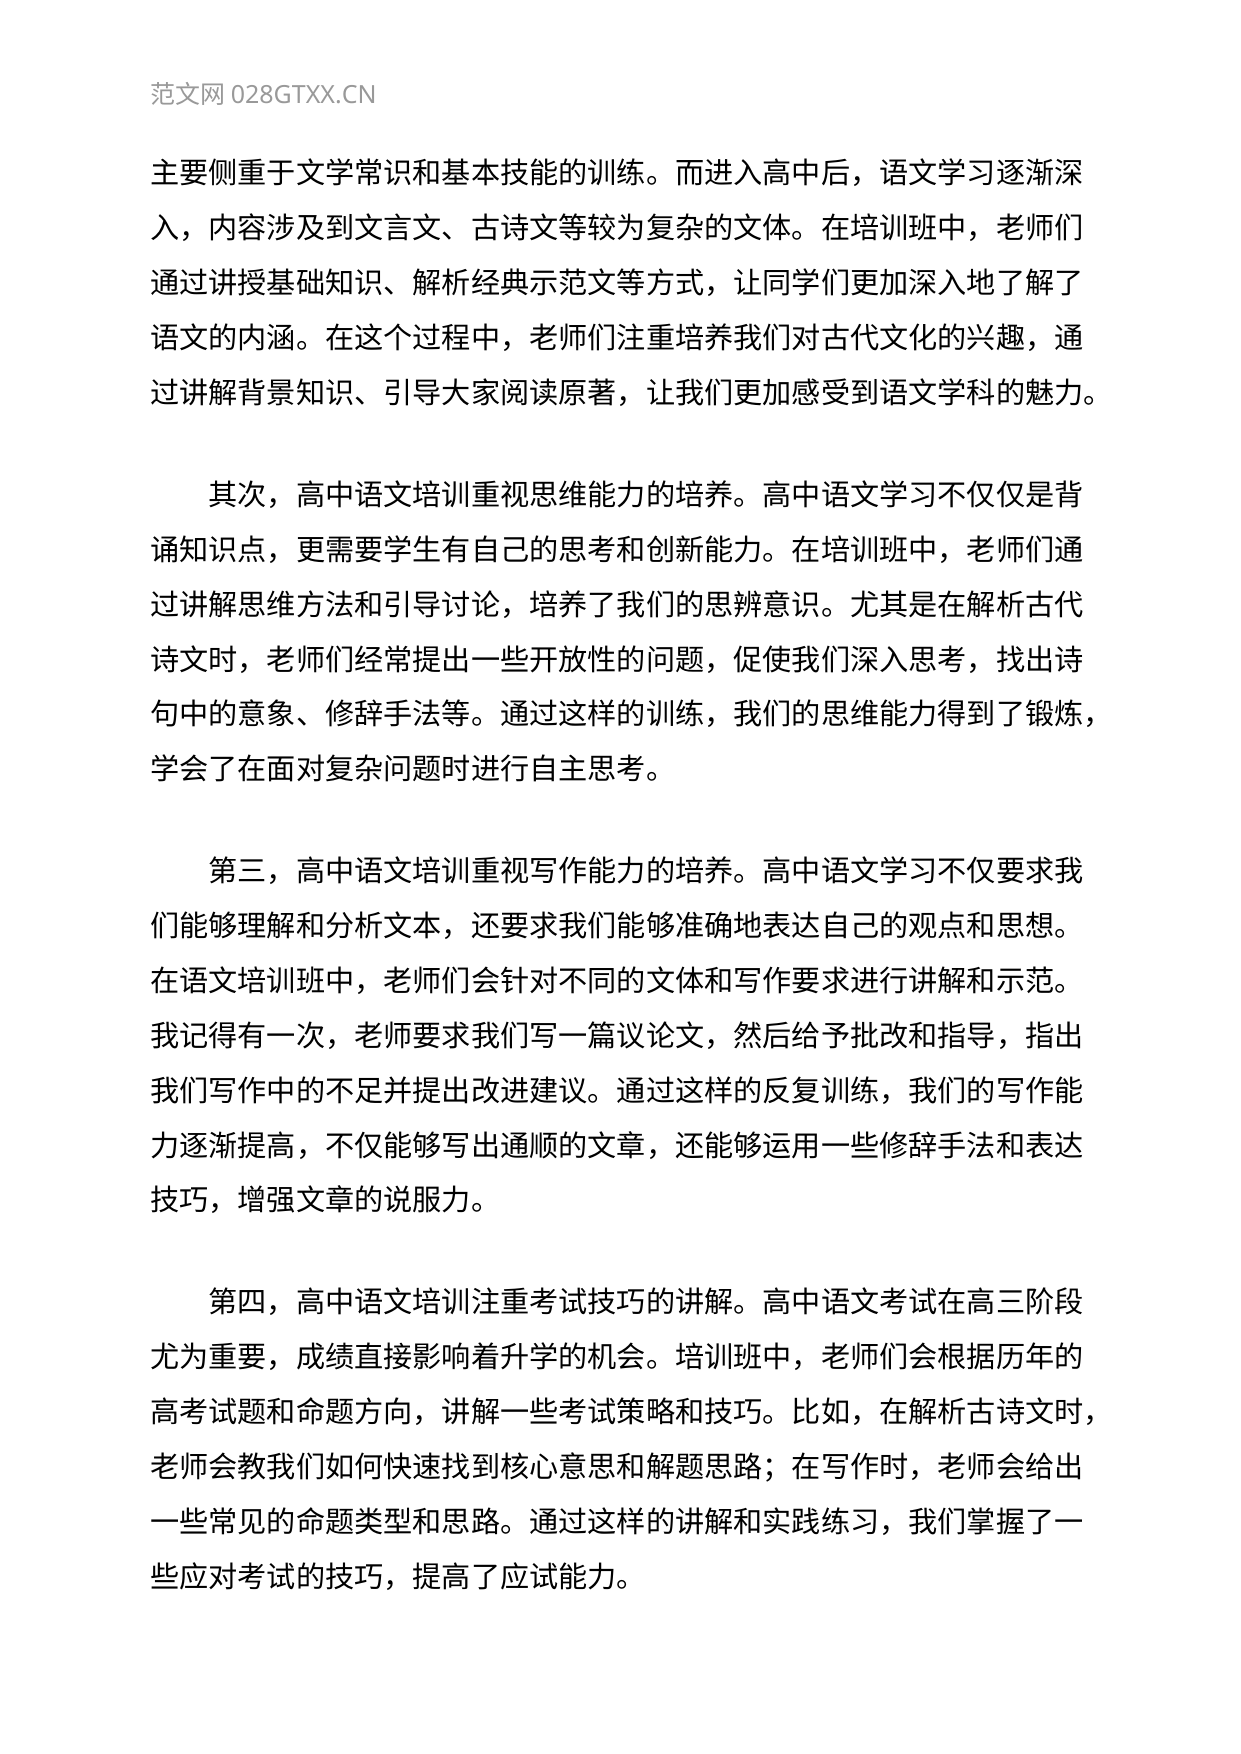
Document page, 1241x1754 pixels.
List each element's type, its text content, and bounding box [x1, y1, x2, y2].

text 第四，高中语文培训注重考试技巧的讲解。高中语文考试在高三阶段尤为重要，成绩直接影响着升学的机会。培训班中，老师们会根据历年的高考试题和命题方向，讲解一些考试策略和技巧。比如，在解析古诗文时，老师会教我们如何快速找到核心意思和解题思路；在写作时，老师会给出一些常见的命题类型和思路。通过这样的讲解和实践练习，我们掌握了一些应对考试的技巧，提高了应试能力。 [150, 1279, 1090, 1596]
text 第三，高中语文培训重视写作能力的培养。高中语文学习不仅要求我们能够理解和分析文本，还要求我们能够准确地表达自己的观点和思想。在语文培训班中，老师们会针对不同的文体和写作要求进行讲解和示范。我记得有一次，老师要求我们写一篇议论文，然后给予批改和指导，指出我们写作中的不足并提出改进建议。通过这样的反复训练，我们的写作能力逐渐提高，不仅能够写出通顺的文章，还能够运用一些修辞手法和表达技巧，增强文章的说服力。 [150, 848, 1090, 1219]
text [150, 150, 1090, 412]
text 其次，高中语文培训重视思维能力的培养。高中语文学习不仅仅是背诵知识点，更需要学生有自己的思考和创新能力。在培训班中，老师们通过讲解思维方法和引导讨论，培养了我们的思辨意识。尤其是在解析古代诗文时，老师们经常提出一些开放性的问题，促使我们深入思考，找出诗句中的意象、修辞手法等。通过这样的训练，我们的思维能力得到了锻炼，学会了在面对复杂问题时进行自主思考。 [150, 471, 1090, 788]
